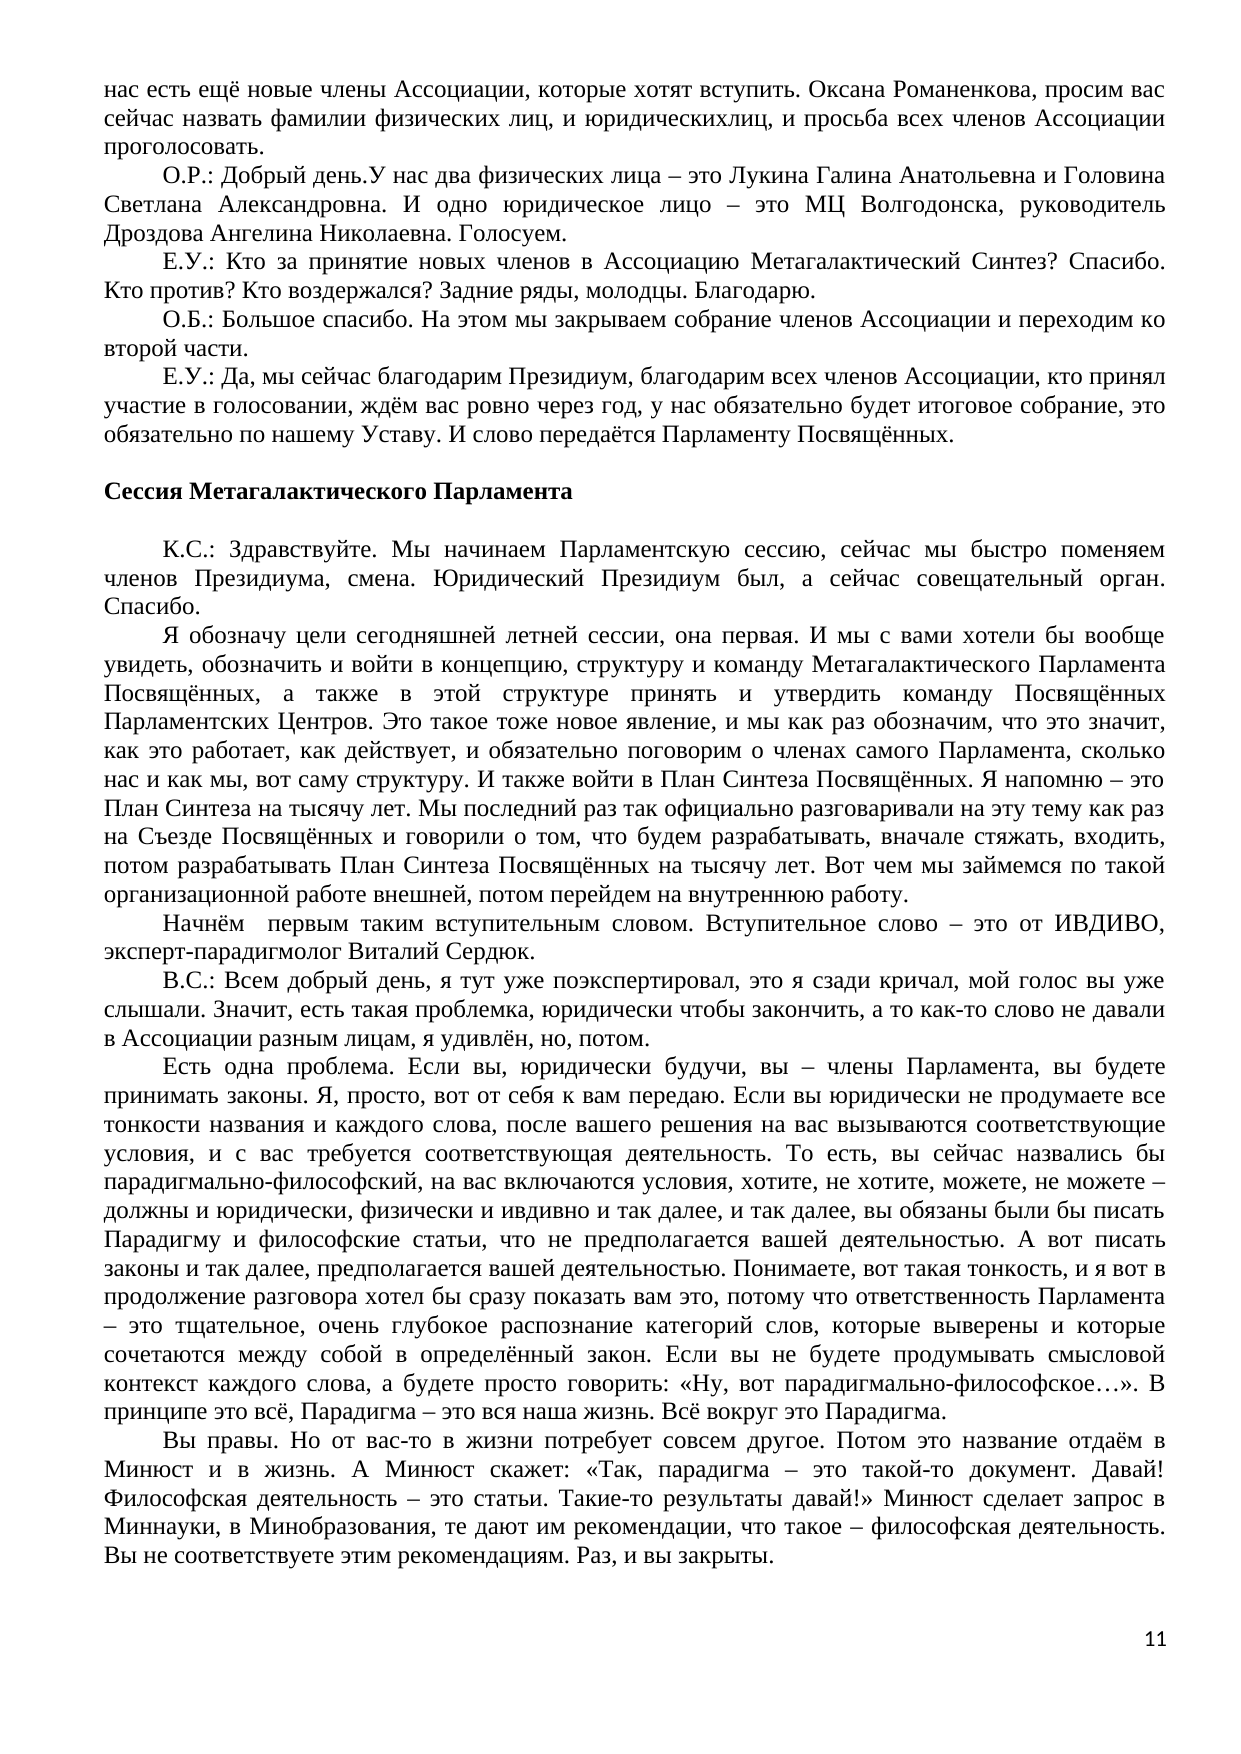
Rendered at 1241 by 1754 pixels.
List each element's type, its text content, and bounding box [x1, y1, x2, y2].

text Начнём первым таким вступительным словом. Вступительное слово – это от ИВДИВО, эксперт-парадигмолог Виталий Сердюк. [103, 908, 1167, 965]
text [103, 74, 1167, 160]
text О.Р.: Добрый день.У нас два физических лица – это Лукина Галина Анатольевна и Головина Светлана Александровна. И одно юридическое лицо – это МЦ Волгодонска, руководитель Дроздова Ангелина Николаевна. Голосуем. [103, 160, 1167, 246]
text Е.У.: Да, мы сейчас благодарим Президиум, благодарим всех членов Ассоциации, кто принял участие в голосовании, ждём вас ровно через год, у нас обязательно будет итоговое собрание, это обязательно по нашему Уставу. И слово передаётся Парламенту Посвящённых. [103, 361, 1167, 448]
text В.С.: Всем добрый день, я тут уже поэкспертировал, это я сзади кричал, мой голос вы уже слышали. Значит, есть такая проблемка, юридически чтобы закончить, а то как-то слово не давали в Ассоциации разным лицам, я удивлён, но, потом. [103, 965, 1167, 1051]
text Сессия Метагалактического Парламента [103, 476, 1167, 505]
text Е.У.: Кто за принятие новых членов в Ассоциацию Метагалактический Синтез? Спасибо. Кто против? Кто воздержался? Задние ряды, молодцы. Благодарю. [103, 246, 1167, 304]
text Я обозначу цели сегодняшней летней сессии, она первая. И мы с вами хотели бы вообще увидеть, обозначить и войти в концепцию, структуру и команду Метагалактического Парламента Посвящённых, а также в этой структуре принять и утвердить команду Посвящённых Парламентских Центров. Это такое тоже новое явление, и мы как раз обозначим, что это значит, как это работает, как действует, и обязательно поговорим о членах самого Парламента, сколько нас и как мы, вот саму структуру. И также войти в План Синтеза Посвящённых. Я напомню – это План Синтеза на тысячу лет. Мы последний раз так официально разговаривали на эту тему как раз на Съезде Посвящённых и говорили о том, что будем разрабатывать, вначале стяжать, входить, потом разрабатывать План Синтеза Посвящённых на тысячу лет. Вот чем мы займемся по такой организационной работе внешней, потом перейдем на внутреннюю работу. [103, 620, 1167, 908]
text О.Б.: Большое спасибо. На этом мы закрываем собрание членов Ассоциации и переходим ко второй части. [103, 304, 1167, 361]
text Вы правы. Но от вас-то в жизни потребует совсем другое. Потом это название отдаём в Минюст и в жизнь. А Минюст скажет: «Так, парадигма – это такой-то документ. Давай! Философская деятельность – это статьи. Такие-то результаты давай!» Минюст сделает запрос в Миннауки, в Минобразования, те дают им рекомендации, что такое – философская деятельность. Вы не соответствуете этим рекомендациям. Раз, и вы закрыты. [103, 1425, 1167, 1569]
text Есть одна проблема. Если вы, юридически будучи, вы – члены Парламента, вы будете принимать законы. Я, просто, вот от себя к вам передаю. Если вы юридически не продумаете все тонкости названия и каждого слова, после вашего решения на вас вызываются соответствующие условия, и с вас требуется соответствующая деятельность. То есть, вы сейчас назвались бы парадигмально-философский, на вас включаются условия, хотите, не хотите, можете, не можете – должны и юридически, физически и ивдивно и так далее, и так далее, вы обязаны были бы писать Парадигму и философские статьи, что не предполагается вашей деятельностью. А вот писать законы и так далее, предполагается вашей деятельностью. Понимаете, вот такая тонкость, и я вот в продолжение разговора хотел бы сразу показать вам это, потому что ответственность Парламента – это тщательное, очень глубокое распознание категорий слов, которые выверены и которые сочетаются между собой в определённый закон. Если вы не будете продумывать смысловой контекст каждого слова, а будете просто говорить: «Ну, вот парадигмально-философское…». В принципе это всё, Парадигма – это вся наша жизнь. Всё вокруг это Парадигма. [103, 1051, 1167, 1425]
text К.С.: Здравствуйте. Мы начинаем Парламентскую сессию, сейчас мы быстро поменяем членов Президиума, смена. Юридический Президиум был, а сейчас совещательный орган. Спасибо. [103, 534, 1167, 620]
